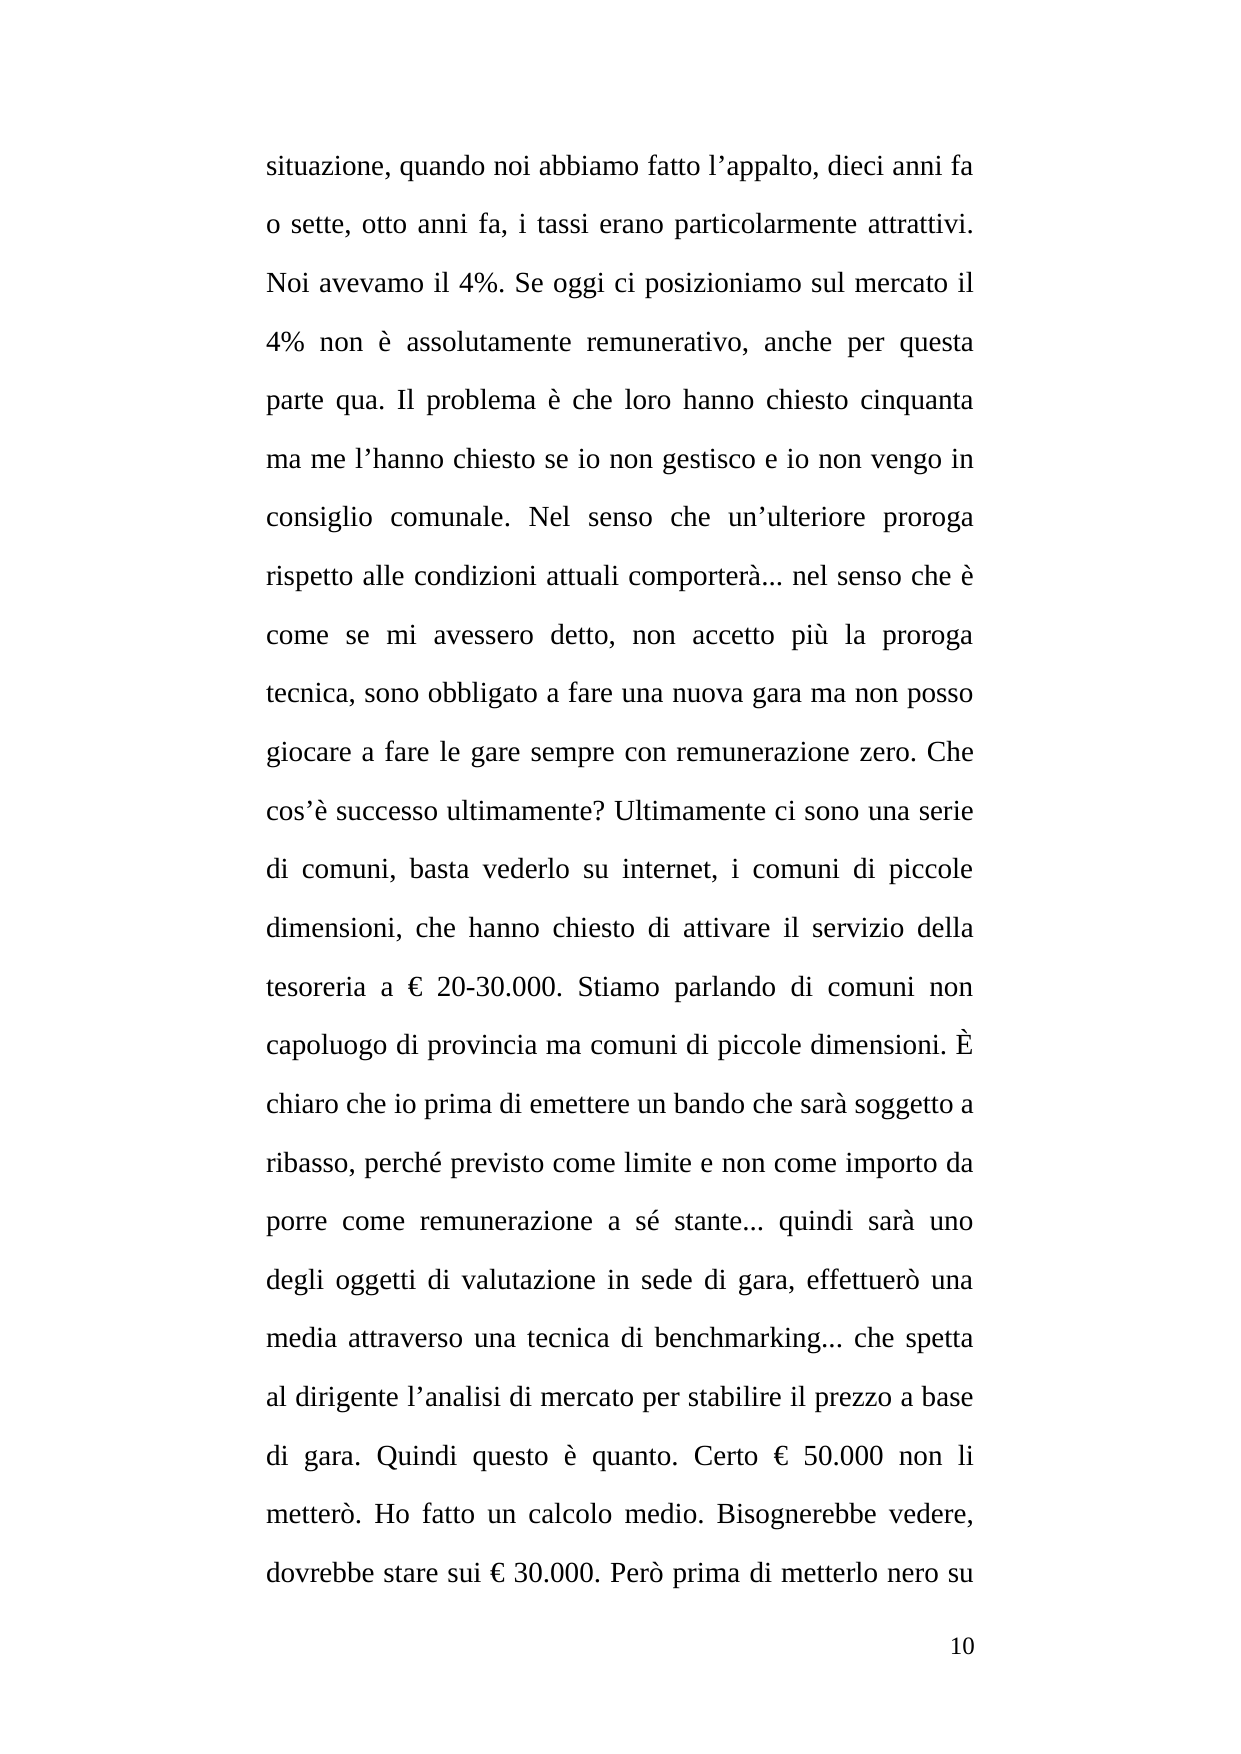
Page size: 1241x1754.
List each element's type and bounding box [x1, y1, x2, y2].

text [266, 148, 974, 1589]
